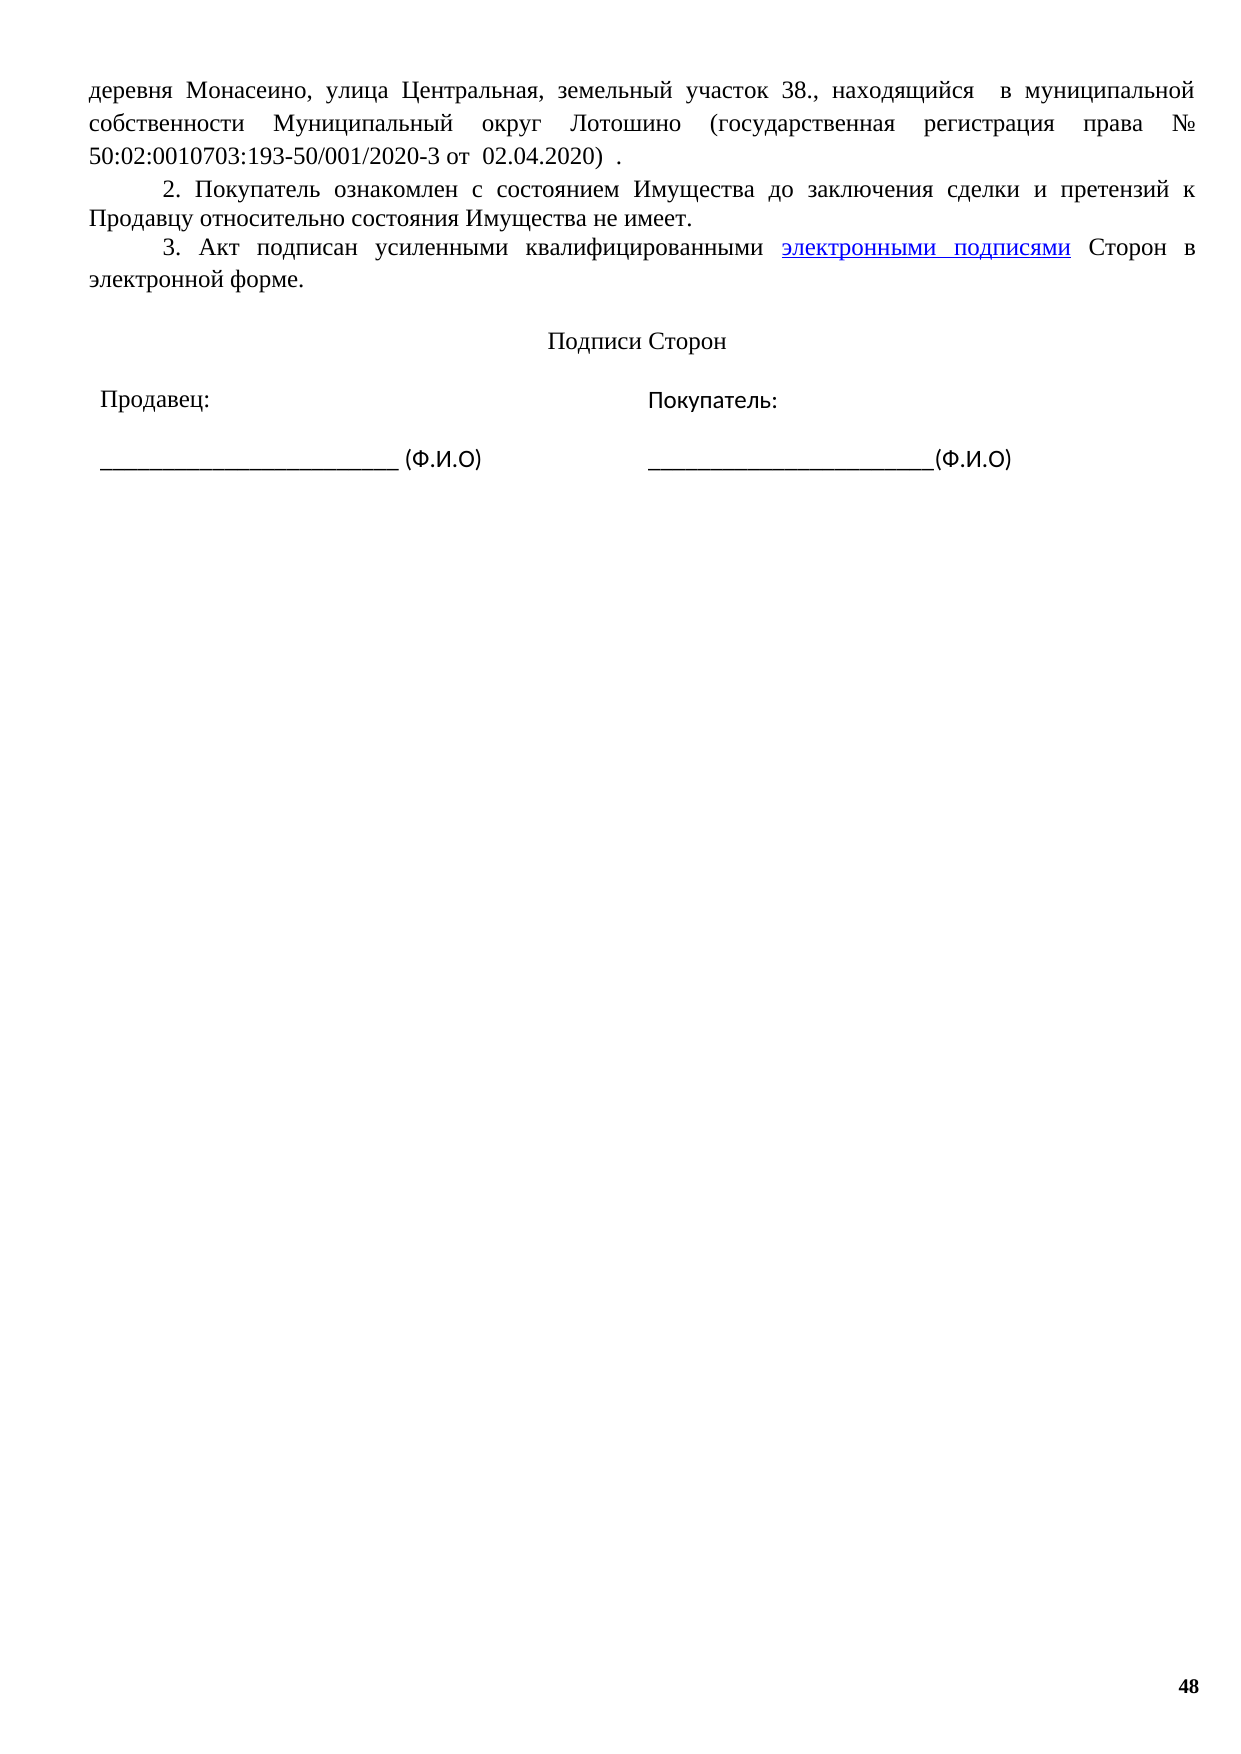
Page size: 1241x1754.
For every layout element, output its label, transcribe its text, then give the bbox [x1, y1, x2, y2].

text 3. Акт подписан усиленными квалифицированными электронными подписями Сторон в электронной форме. [89, 232, 1196, 293]
table_cell Покупатель: [637, 384, 1185, 443]
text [89, 75, 1196, 170]
table_cell _______________________(Ф.И.О) [637, 443, 1185, 502]
table_cell Продавец: [89, 384, 637, 443]
text 2. Покупатель ознакомлен с состоянием Имущества до заключения сделки и претензий к Продавцу относительно состояния Имущества не имеет. [89, 174, 1196, 232]
table_header Подписи Сторон [89, 326, 1185, 384]
table_cell ________________________ (Ф.И.О) [89, 443, 637, 502]
